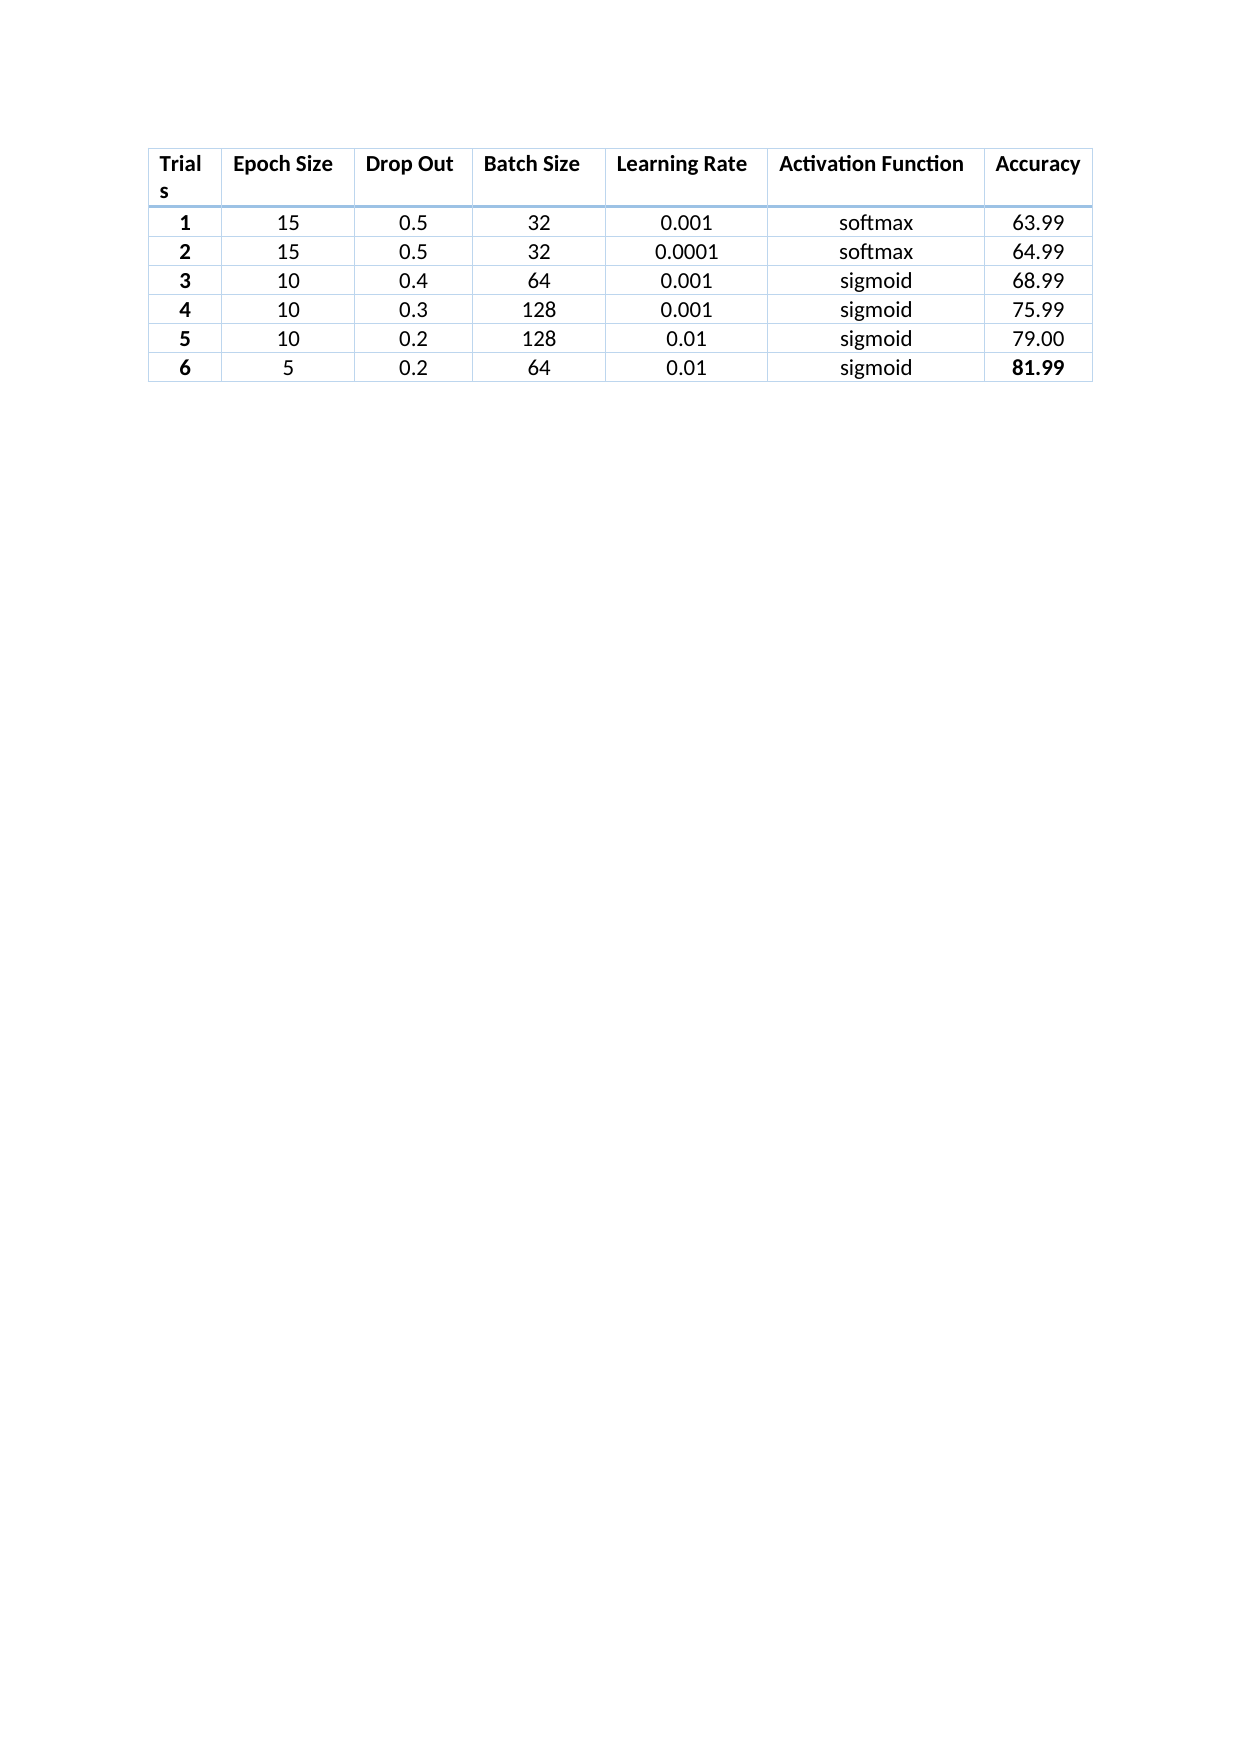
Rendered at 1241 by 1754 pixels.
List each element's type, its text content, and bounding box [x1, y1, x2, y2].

table_cell 3 [149, 266, 221, 294]
table_header Epoch Size [222, 149, 354, 205]
table_cell 5 [222, 353, 354, 381]
table_cell 64 [473, 266, 605, 294]
table_cell 2 [149, 237, 221, 265]
table_header Accuracy [985, 149, 1092, 205]
table_cell 81.99 [985, 353, 1092, 381]
table_cell 0.5 [355, 208, 472, 236]
table_cell 10 [222, 266, 354, 294]
table_cell 15 [222, 237, 354, 265]
table_cell sigmoid [768, 324, 984, 352]
table_cell 0.001 [606, 266, 767, 294]
table_cell 64.99 [985, 237, 1092, 265]
table_cell 10 [222, 295, 354, 323]
table_cell 0.01 [606, 324, 767, 352]
table_cell 4 [149, 295, 221, 323]
table_cell 32 [473, 208, 605, 236]
table_cell softmax [768, 208, 984, 236]
table_cell 0.5 [355, 237, 472, 265]
table_header Activation Function [768, 149, 984, 205]
table_header Learning Rate [606, 149, 767, 205]
table_cell 68.99 [985, 266, 1092, 294]
table_cell 0.001 [606, 295, 767, 323]
table_cell 79.00 [985, 324, 1092, 352]
table_cell 64 [473, 353, 605, 381]
table_cell 0.01 [606, 353, 767, 381]
table_header Trials [149, 149, 221, 205]
table_cell sigmoid [768, 295, 984, 323]
table_cell 6 [149, 353, 221, 381]
table_cell 0.001 [606, 208, 767, 236]
table_cell 15 [222, 208, 354, 236]
table_cell softmax [768, 237, 984, 265]
table_cell sigmoid [768, 266, 984, 294]
table_cell 0.0001 [606, 237, 767, 265]
table_cell 0.2 [355, 353, 472, 381]
table_header Drop Out [355, 149, 472, 205]
table_cell 128 [473, 295, 605, 323]
table_cell 0.2 [355, 324, 472, 352]
table_cell 0.3 [355, 295, 472, 323]
table_cell 32 [473, 237, 605, 265]
table_cell sigmoid [768, 353, 984, 381]
table_cell 75.99 [985, 295, 1092, 323]
table_cell 63.99 [985, 208, 1092, 236]
table_header Batch Size [473, 149, 605, 205]
table_cell 128 [473, 324, 605, 352]
table_cell 1 [149, 208, 221, 236]
table_cell 0.4 [355, 266, 472, 294]
table_cell 5 [149, 324, 221, 352]
table_cell 10 [222, 324, 354, 352]
